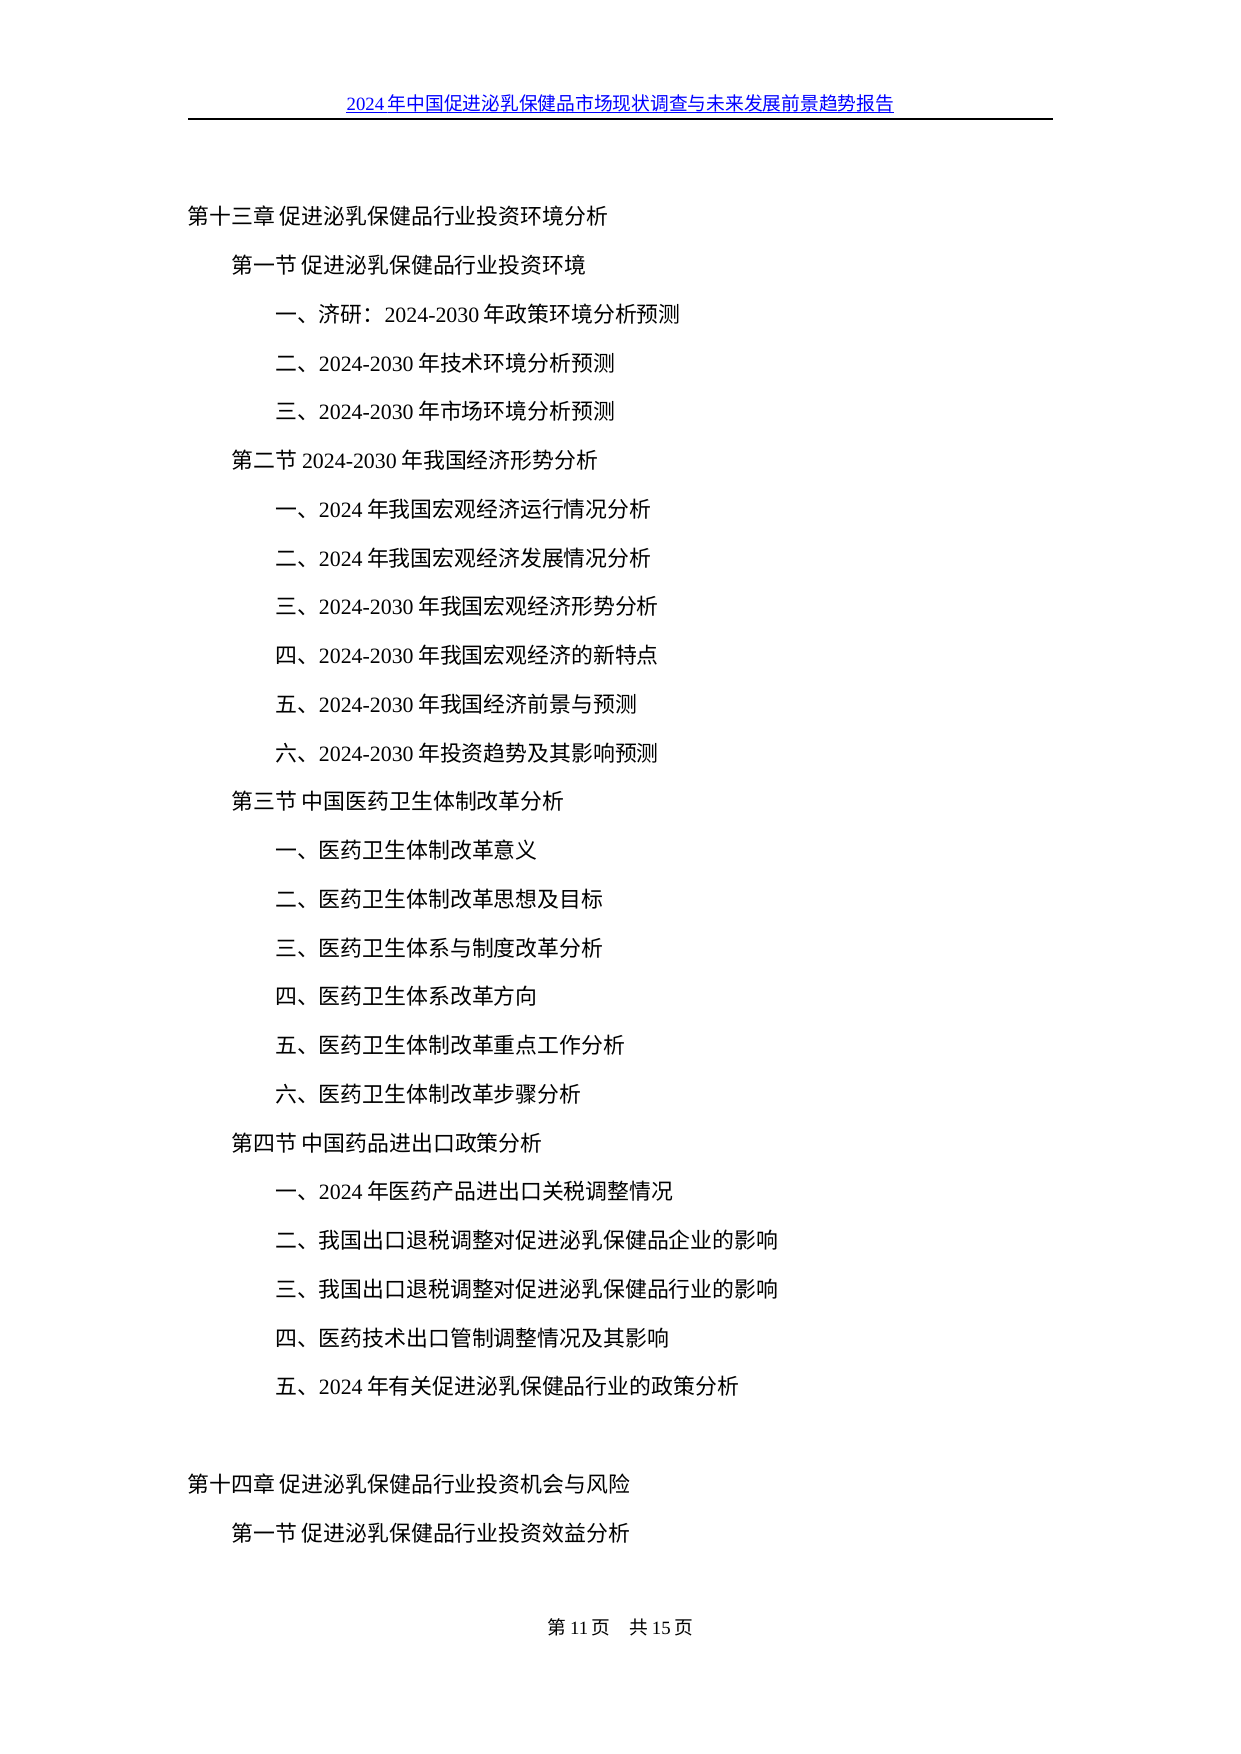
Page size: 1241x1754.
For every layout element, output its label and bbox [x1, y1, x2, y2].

text [187, 150, 1053, 1548]
